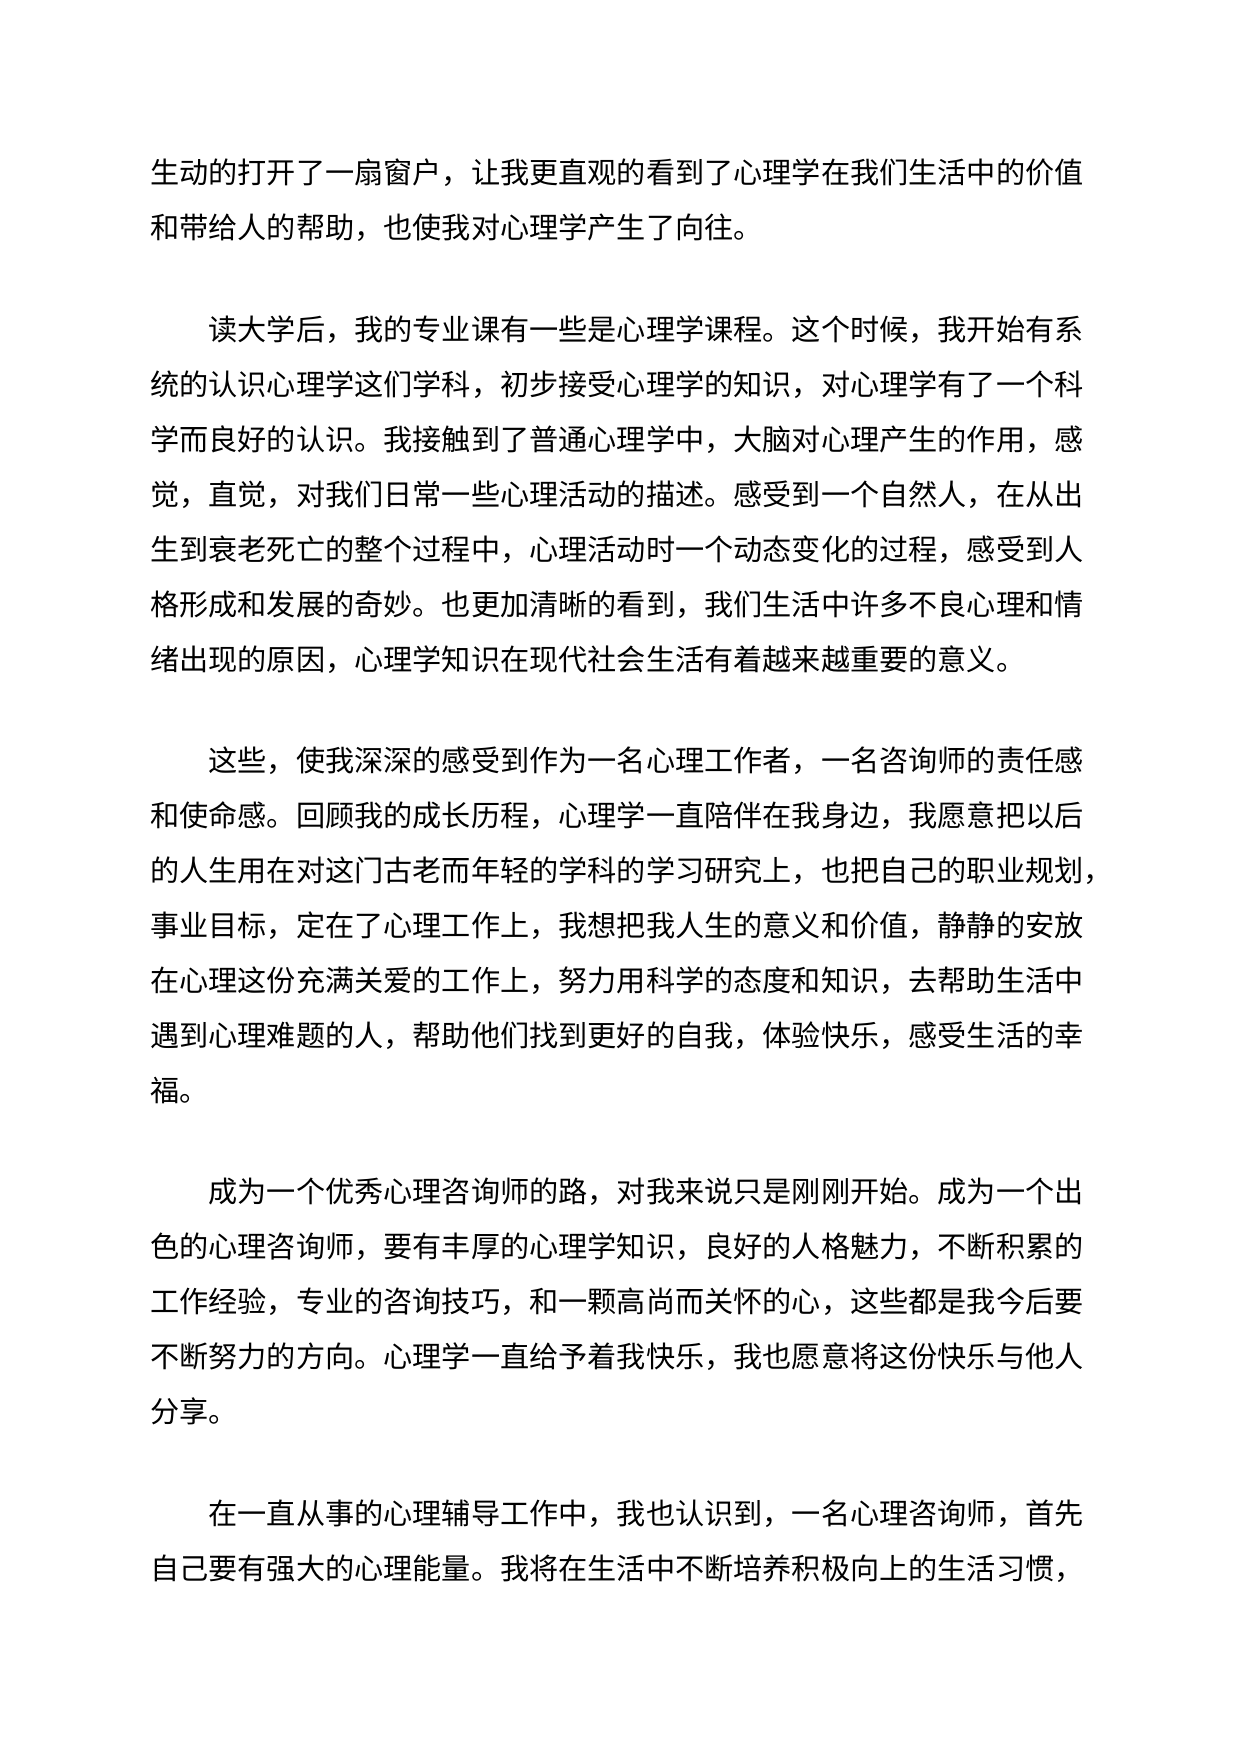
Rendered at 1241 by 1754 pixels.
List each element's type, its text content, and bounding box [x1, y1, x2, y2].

text 这些，使我深深的感受到作为一名心理工作者，一名咨询师的责任感和使命感。回顾我的成长历程，心理学一直陪伴在我身边，我愿意把以后的人生用在对这门古老而年轻的学科的学习研究上，也把自己的职业规划，事业目标，定在了心理工作上，我想把我人生的意义和价值，静静的安放在心理这份充满关爱的工作上，努力用科学的态度和知识，去帮助生活中遇到心理难题的人，帮助他们找到更好的自我，体验快乐，感受生活的幸福。 [150, 738, 1090, 1109]
text 成为一个优秀心理咨询师的路，对我来说只是刚刚开始。成为一个出色的心理咨询师，要有丰厚的心理学知识，良好的人格魅力，不断积累的工作经验，专业的咨询技巧，和一颗高尚而关怀的心，这些都是我今后要不断努力的方向。心理学一直给予着我快乐，我也愿意将这份快乐与他人分享。 [150, 1169, 1090, 1431]
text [150, 150, 1090, 247]
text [150, 1490, 1090, 1587]
text 读大学后，我的专业课有一些是心理学课程。这个时候，我开始有系统的认识心理学这们学科，初步接受心理学的知识，对心理学有了一个科学而良好的认识。我接触到了普通心理学中，大脑对心理产生的作用，感觉，直觉，对我们日常一些心理活动的描述。感受到一个自然人，在从出生到衰老死亡的整个过程中，心理活动时一个动态变化的过程，感受到人格形成和发展的奇妙。也更加清晰的看到，我们生活中许多不良心理和情绪出现的原因，心理学知识在现代社会生活有着越来越重要的意义。 [150, 307, 1090, 678]
